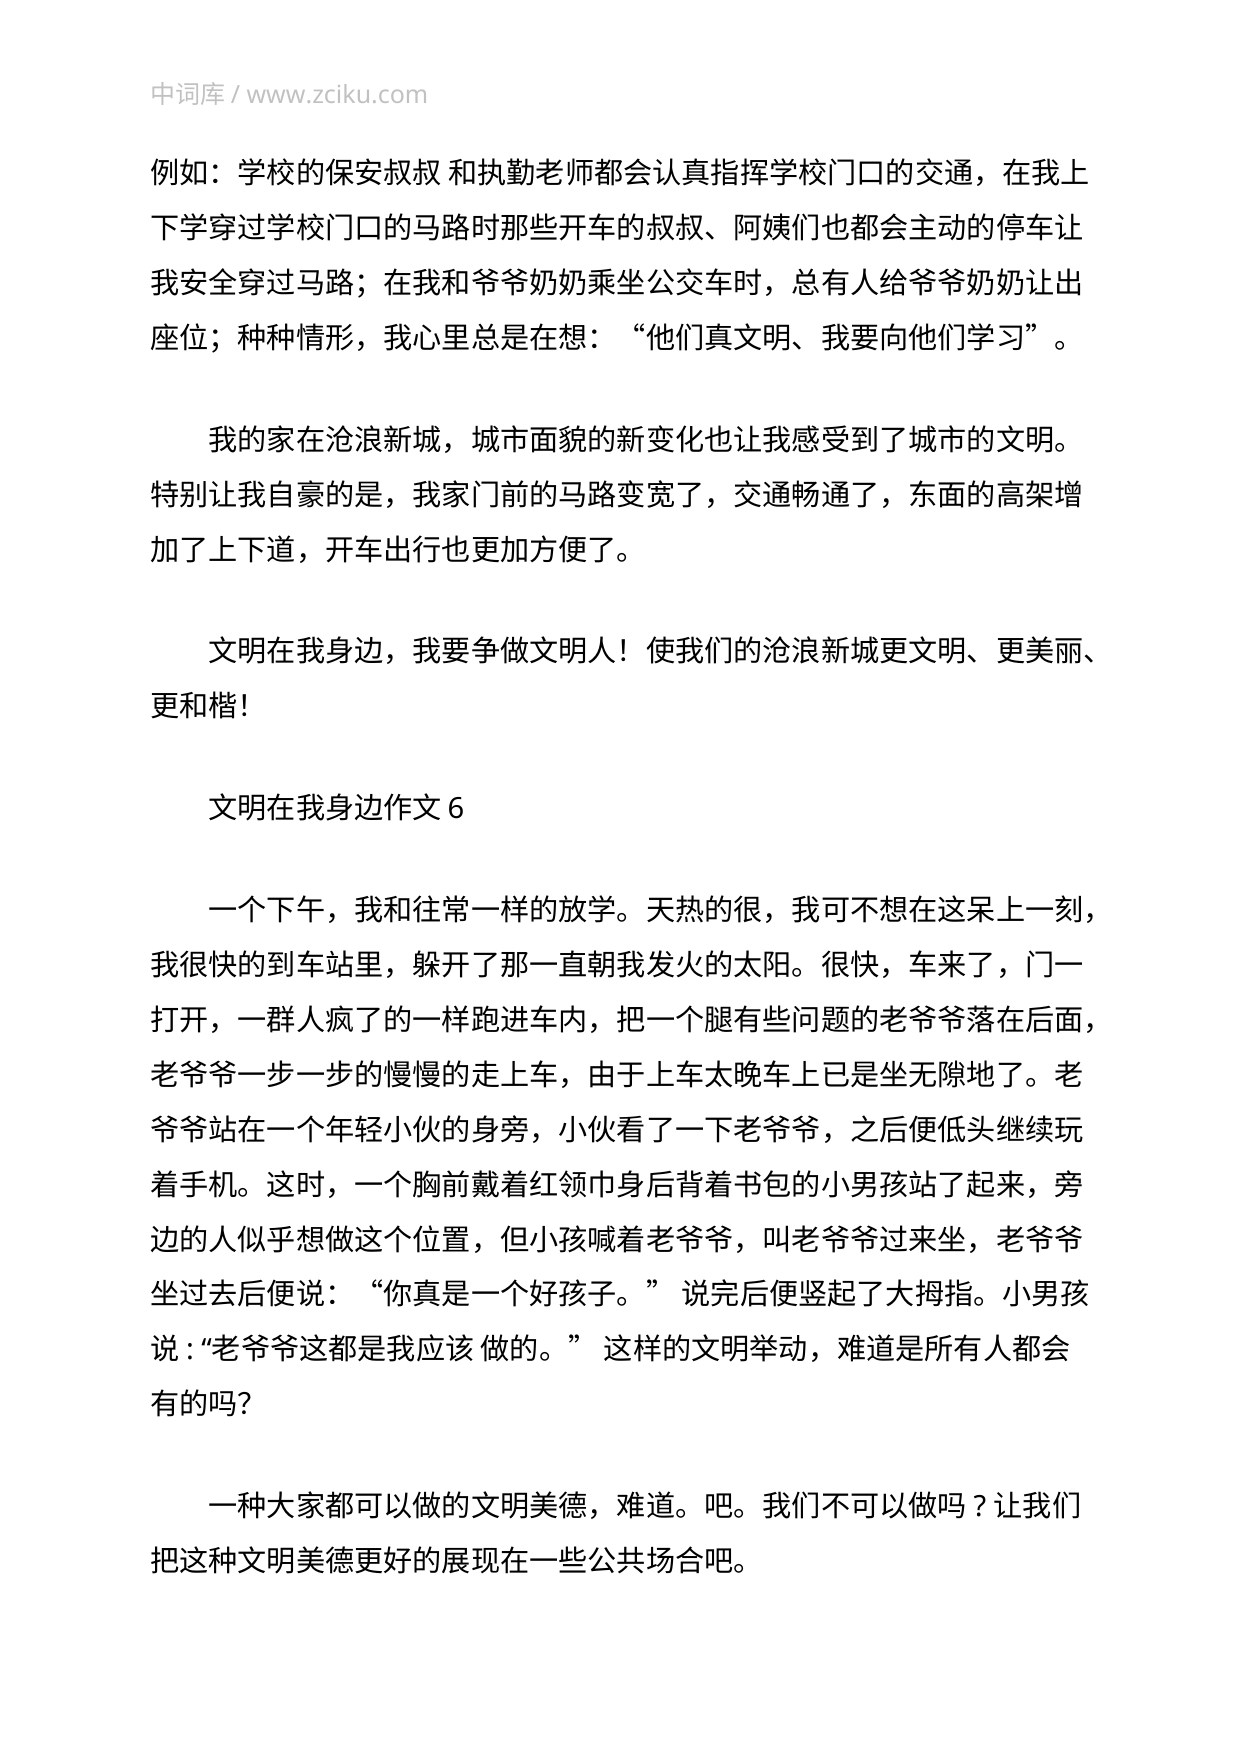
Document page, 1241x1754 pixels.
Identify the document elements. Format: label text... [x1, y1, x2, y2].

text 我的家在沧浪新城，城市面貌的新变化也让我感受到了城市的文明。特别让我自豪的是，我家门前的马路变宽了，交通畅通了，东面的高架增加了上下道，开车出行也更加方便了。 [150, 416, 1090, 568]
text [150, 150, 1090, 357]
text 文明在我身边，我要争做文明人！使我们的沧浪新城更文明、更美丽、更和楷！ [150, 628, 1090, 725]
text 一个下午，我和往常一样的放学。天热的很，我可不想在这呆上一刻，我很快的到车站里，躲开了那一直朝我发火的太阳。很快，车来了，门一打开，一群人疯了的一样跑进车内，把一个腿有些问题的老爷爷落在后面，老爷爷一步一步的慢慢的走上车，由于上车太晚车上已是坐无隙地了。老爷爷站在一个年轻小伙的身旁，小伙看了一下老爷爷，之后便低头继续玩着手机。这时，一个胸前戴着红领巾身后背着书包的小男孩站了起来，旁边的人似乎想做这个位置，但小孩喊着老爷爷，叫老爷爷过来坐，老爷爷坐过去后便说：“你真是一个好孩子。” 说完后便竖起了大拇指。小男孩说 : “老爷爷这都是我应该 做的。” 这样的文明举动，难道是所有人都会有的吗？ [150, 887, 1090, 1423]
text 一种大家都可以做的文明美德，难道。吧。我们不可以做吗 ? 让我们把这种文明美德更好的展现在一些公共场合吧。 [150, 1483, 1090, 1580]
text 文明在我身边作文6 [150, 785, 1090, 827]
